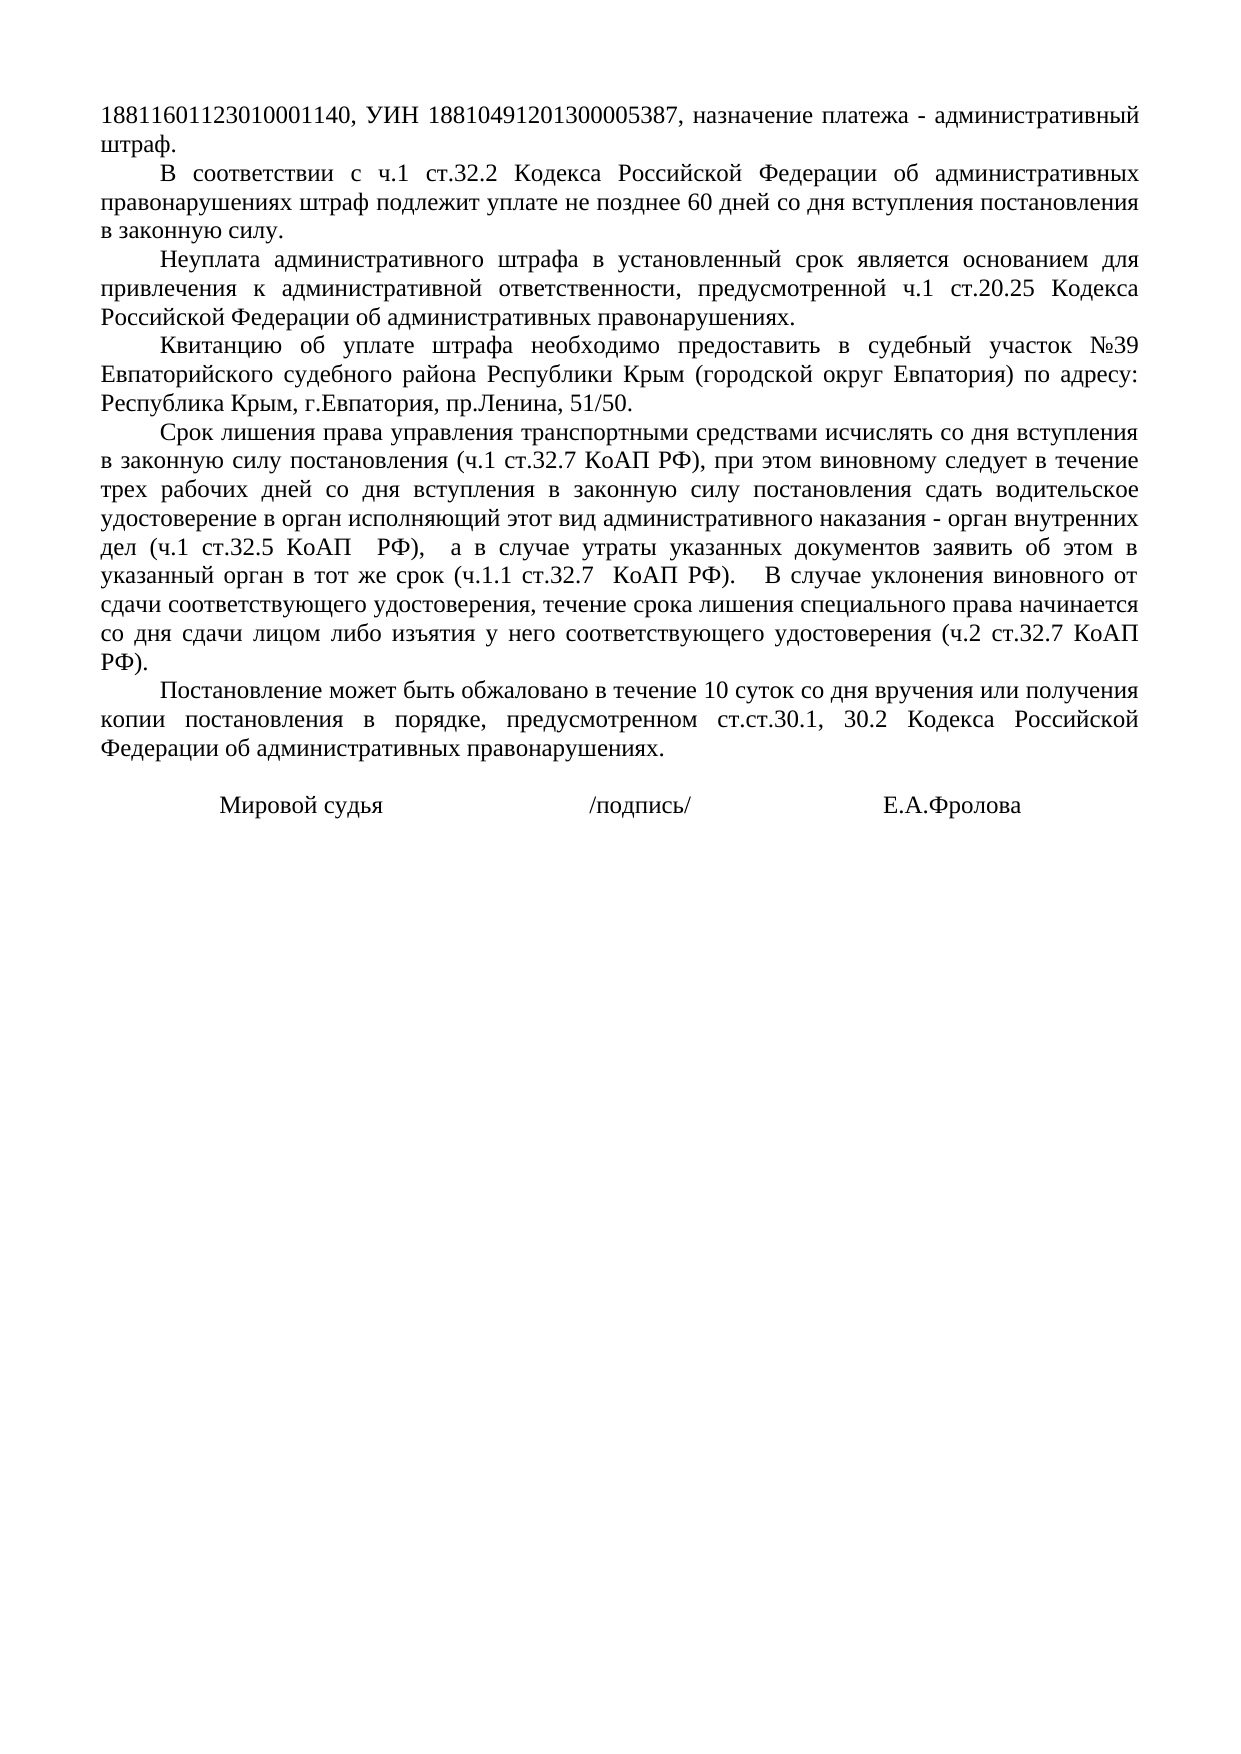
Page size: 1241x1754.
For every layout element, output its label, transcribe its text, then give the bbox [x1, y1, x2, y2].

text В соответствии с ч.1 ст.32.2 Кодекса Российской Федерации об административных правонарушениях штраф подлежит уплате не позднее 60 дней со дня вступления постановления в законную силу. [100, 158, 1140, 244]
text Неуплата административного штрафа в установленный срок является основанием для привлечения к административной ответственности, предусмотренной ч.1 ст.20.25 Кодекса Российской Федерации об административных правонарушениях. [100, 244, 1140, 330]
text Квитанцию об уплате штрафа необходимо предоставить в судебный участок №39 Евпаторийского судебного района Республики Крым (городской округ Евпатория) по адресу: Республика Крым, г.Евпатория, пр.Ленина, 51/50. [100, 330, 1140, 417]
text Срок лишения права управления транспортными средствами исчислять со дня вступления в законную силу постановления (ч.1 ст.32.7 КоАП РФ), при этом виновному следует в течение трех рабочих дней со дня вступления в законную силу постановления сдать водительское удостоверение в орган исполняющий этот вид административного наказания - орган внутренних дел (ч.1 ст.32.5 КоАП РФ), а в случае утраты указанных документов заявить об этом в указанный орган в тот же срок (ч.1.1 ст.32.7 КоАП РФ). В случае уклонения виновного от сдачи соответствующего удостоверения, течение срока лишения специального права начинается со дня сдачи лицом либо изъятия у него соответствующего удостоверения (ч.2 ст.32.7 КоАП РФ). [100, 417, 1140, 675]
text Мировой судья /подпись/ Е.А.Фролова [100, 790, 1140, 819]
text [100, 100, 1140, 158]
text Постановление может быть обжаловано в течение 10 суток со дня вручения или получения копии постановления в порядке, предусмотренном ст.ст.30.1, 30.2 Кодекса Российской Федерации об административных правонарушениях. [100, 675, 1140, 762]
